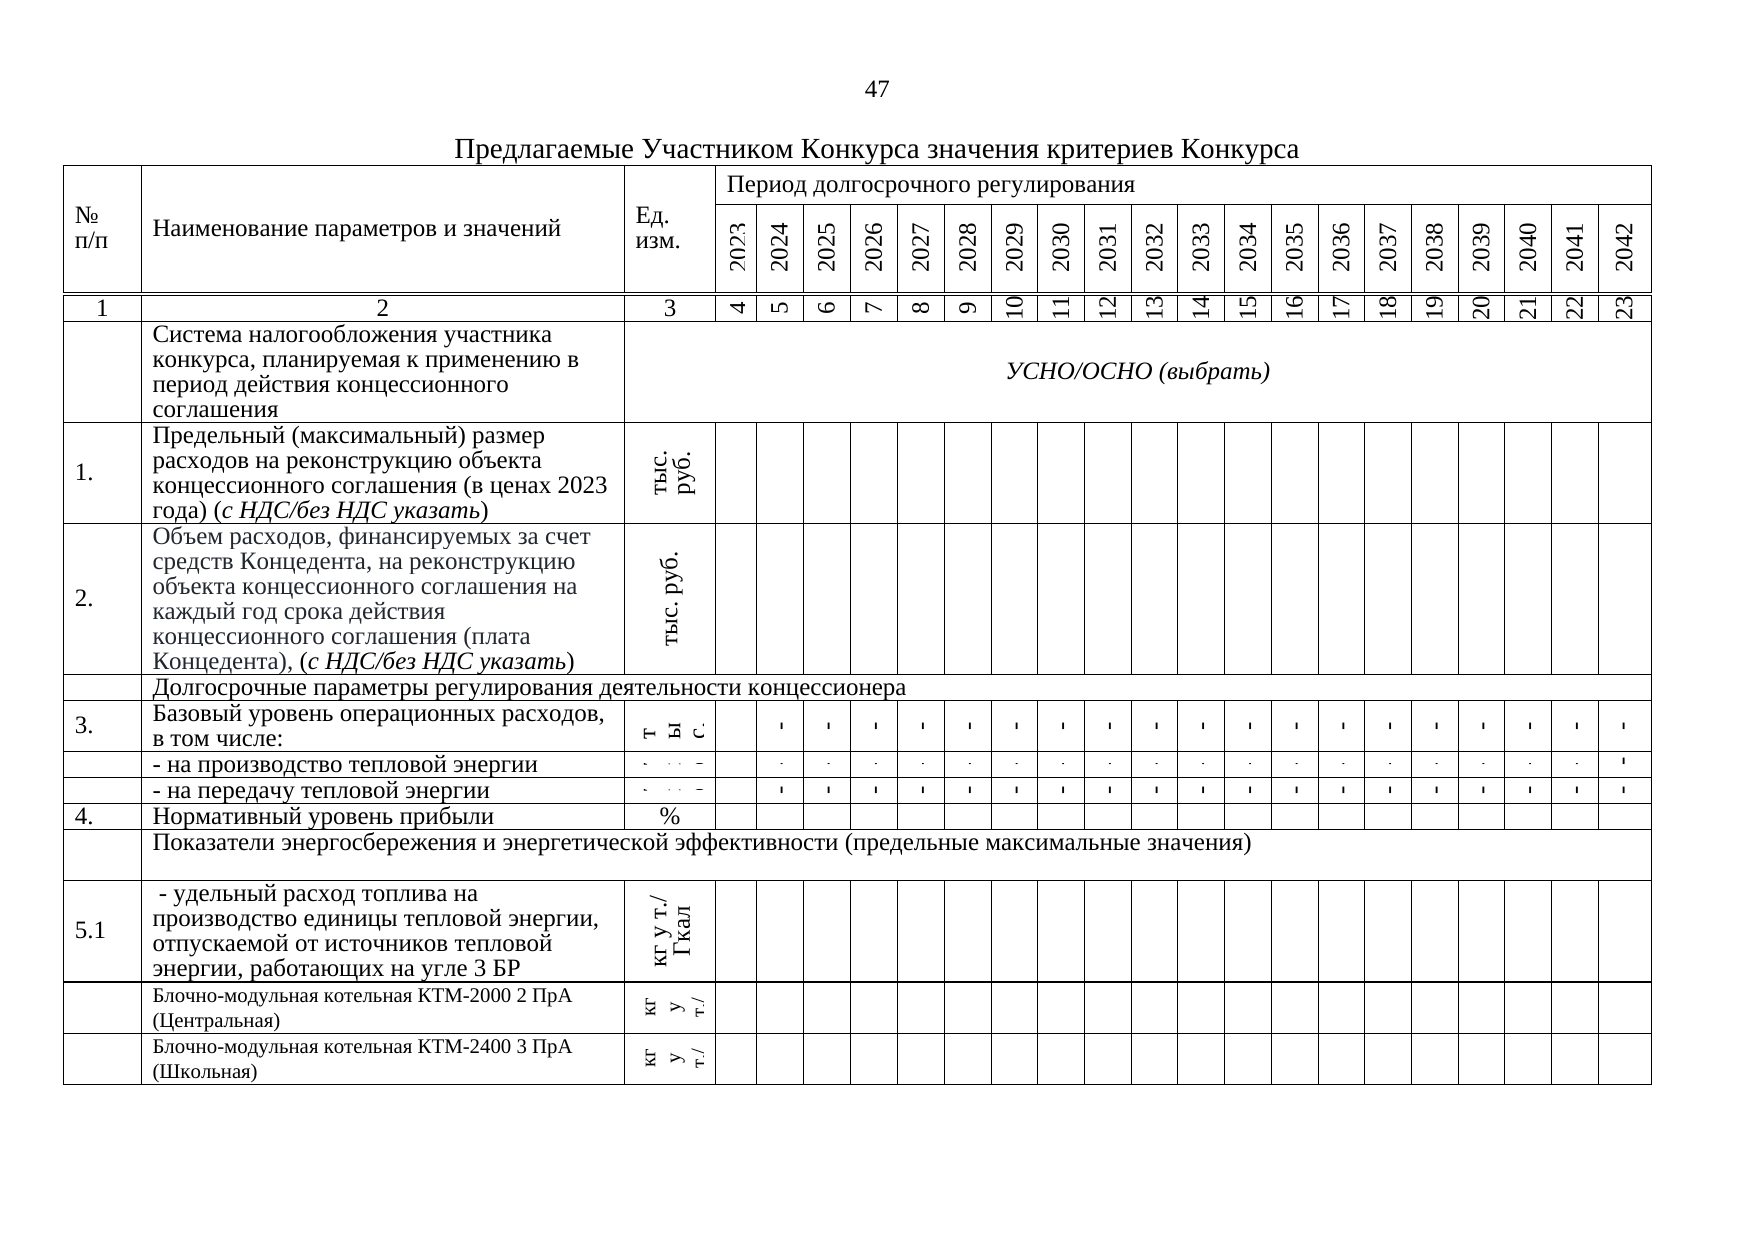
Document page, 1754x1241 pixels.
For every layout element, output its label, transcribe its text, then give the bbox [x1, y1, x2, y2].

table_cell - [1132, 752, 1177, 777]
table_cell [716, 524, 756, 674]
table_header Период долгосрочного регулирования [716, 166, 1651, 204]
table_cell Объем расходов, финансируемых за счет средств Концедента, на реконструкцию объекта концессионного соглашения на каждый год срока действия концессионного соглашения (плата Концедента), (с НДС/без НДС указать) [299, 524, 624, 674]
table_cell [1319, 423, 1364, 523]
table_cell [716, 983, 756, 1032]
table_cell [1319, 524, 1364, 674]
table_cell 2026 [851, 205, 897, 292]
table_cell - [1038, 752, 1084, 777]
table_cell [716, 752, 756, 777]
table_cell [1552, 524, 1598, 674]
table_cell - [1178, 701, 1224, 751]
table_header 9 [945, 296, 991, 321]
table_cell [1599, 1034, 1651, 1083]
table_cell - [898, 778, 944, 803]
table_cell 2032 [1132, 205, 1177, 292]
table_cell [851, 1034, 897, 1083]
table_cell [1412, 804, 1458, 829]
table_cell [945, 881, 991, 981]
table_cell [898, 524, 944, 674]
table_cell - на производство тепловой энергии [142, 752, 624, 777]
table_cell - [1505, 778, 1551, 803]
table_cell [757, 423, 803, 523]
table_cell [1085, 983, 1131, 1032]
table_cell [1038, 983, 1084, 1032]
table_cell [992, 524, 1037, 674]
table_cell [64, 322, 141, 422]
table_cell [64, 1034, 141, 1083]
table_cell Предельный (максимальный) размер расходов на реконструкцию объекта концессионного соглашения (в ценах 2023 года) (с НДС/без НДС указать) [142, 423, 624, 523]
table_header 10 [992, 296, 1037, 321]
table_cell - [1038, 778, 1084, 803]
table_cell [1225, 804, 1271, 829]
table_header 3 [625, 296, 715, 321]
table_cell [1412, 983, 1458, 1032]
table_cell 2035 [1272, 205, 1318, 292]
table_cell [757, 881, 803, 981]
table_cell [1505, 983, 1551, 1032]
table_cell [1178, 881, 1224, 981]
table_cell 2030 [1038, 205, 1084, 292]
table_cell [851, 423, 897, 523]
table_cell [992, 983, 1037, 1032]
table_cell [1272, 524, 1318, 674]
table_cell Блочно-модульная котельная КТМ-2400 3 ПрА (Школьная) [142, 1034, 624, 1083]
table_cell 4. [64, 804, 141, 829]
table_cell [1178, 524, 1224, 674]
table_cell [992, 881, 1037, 981]
table_cell УСНО/ОСНО (выбрать) [625, 322, 1651, 422]
table_cell - [1505, 701, 1551, 751]
table_cell - [804, 752, 850, 777]
table_cell [1132, 1034, 1177, 1083]
table_cell [1178, 423, 1224, 523]
table_cell [1225, 524, 1271, 674]
table_cell [992, 1034, 1037, 1083]
table_cell 2041 [1552, 205, 1598, 292]
table_cell [1412, 524, 1458, 674]
table_cell [1225, 423, 1271, 523]
table_cell [1085, 804, 1131, 829]
table_cell [1599, 983, 1651, 1032]
table_cell [992, 423, 1037, 523]
table_cell 2027 [898, 205, 944, 292]
table_cell - на передачу тепловой энергии [142, 778, 624, 803]
table_cell - [851, 778, 897, 803]
table_cell - [1459, 752, 1504, 777]
table_cell [1552, 804, 1598, 829]
table_cell [851, 524, 897, 674]
table_cell [1178, 804, 1224, 829]
table_cell - [1459, 778, 1504, 803]
table_cell - [1272, 778, 1318, 803]
table_cell - [1225, 778, 1271, 803]
table_cell - [945, 778, 991, 803]
table_header Ед. изм. [625, 166, 715, 292]
table_header 1 [64, 296, 141, 321]
table_cell [1505, 423, 1551, 523]
table_cell [898, 1034, 944, 1083]
table_header 2 [142, 296, 624, 321]
table_cell - [992, 778, 1037, 803]
text Предлагаемые Участником Конкурса значения критериев Конкурса [75, 131, 1679, 165]
table_cell [64, 778, 141, 803]
table_cell Блочно-модульная котельная КТМ-2000 2 ПрА (Центральная) [142, 983, 624, 1032]
table_cell - [1178, 752, 1224, 777]
table_cell - [757, 752, 803, 777]
table_cell - [1412, 778, 1458, 803]
table_cell [1225, 983, 1271, 1032]
table_cell [1459, 423, 1504, 523]
table_cell - [1319, 778, 1364, 803]
table_cell - [992, 752, 1037, 777]
table_cell тыс. руб. [625, 524, 715, 674]
table_cell [757, 983, 803, 1032]
table_cell [1085, 423, 1131, 523]
table_cell [1505, 804, 1551, 829]
table_cell [1365, 1034, 1411, 1083]
table_cell 2023 [716, 205, 756, 292]
table_cell [945, 1034, 991, 1083]
table_header 21 [1505, 296, 1551, 321]
table_cell кг у т./ Гкал [625, 1034, 715, 1083]
table_cell [1599, 881, 1651, 981]
table_cell [1132, 423, 1177, 523]
table_cell [804, 881, 850, 981]
table_cell [945, 804, 991, 829]
table_cell - [898, 701, 944, 751]
table_cell 5.1 [64, 881, 141, 981]
table_cell - [1085, 701, 1131, 751]
table_header 13 [1132, 296, 1177, 321]
table_cell [945, 423, 991, 523]
table_header 23 [1599, 296, 1651, 321]
table_cell [851, 804, 897, 829]
table_cell - [1272, 701, 1318, 751]
table_cell [804, 524, 850, 674]
table_header 15 [1225, 296, 1271, 321]
table_cell - [757, 778, 803, 803]
table_cell [992, 804, 1037, 829]
table_cell [64, 752, 141, 777]
table_cell [1132, 524, 1177, 674]
table_cell [1272, 423, 1318, 523]
table_cell [757, 804, 803, 829]
table_cell - [898, 752, 944, 777]
table_header № п/п [64, 166, 141, 292]
table_cell 1. [64, 423, 141, 523]
table_cell [851, 881, 897, 981]
table_cell [1178, 1034, 1224, 1083]
table_cell - [757, 701, 803, 751]
table_cell - [1459, 701, 1504, 751]
table_cell [1038, 804, 1084, 829]
table_header 8 [898, 296, 944, 321]
table_cell [945, 524, 991, 674]
table_cell [1552, 983, 1598, 1032]
table_cell - [1599, 778, 1651, 803]
table_cell [1038, 423, 1084, 523]
table_cell [1412, 1034, 1458, 1083]
table_cell тыс.руб. [625, 778, 715, 803]
table_cell [1085, 881, 1131, 981]
table_cell - [1552, 752, 1598, 777]
table_cell - [851, 701, 897, 751]
table_cell [757, 1034, 803, 1083]
table_cell [1459, 524, 1504, 674]
table_cell Система налогообложения участника конкурса, планируемая к применению в период действия концессионного соглашения [142, 322, 624, 422]
table_cell [1085, 1034, 1131, 1083]
table_cell Нормативный уровень прибыли [142, 804, 624, 829]
table_cell Базовый уровень операционных расходов, в том числе: [142, 701, 624, 751]
table_cell - [1178, 778, 1224, 803]
table_cell - [1412, 752, 1458, 777]
table_cell [1272, 881, 1318, 981]
table_cell - [1132, 701, 1177, 751]
table_cell [898, 983, 944, 1032]
table_cell [1319, 983, 1364, 1032]
table_cell - [1412, 701, 1458, 751]
table_cell - [945, 701, 991, 751]
table_header 14 [1178, 296, 1224, 321]
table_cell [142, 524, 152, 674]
table_cell [1272, 1034, 1318, 1083]
table_cell - [992, 701, 1037, 751]
table_cell [945, 983, 991, 1032]
table_cell [1459, 881, 1504, 981]
table_cell 2033 [1178, 205, 1224, 292]
table_cell [1365, 804, 1411, 829]
table_cell - [1505, 752, 1551, 777]
table_cell - [1319, 752, 1364, 777]
table_cell - [945, 752, 991, 777]
table_cell 2036 [1319, 205, 1364, 292]
table_header 20 [1459, 296, 1504, 321]
table_cell 2031 [1085, 205, 1131, 292]
table_cell 2029 [992, 205, 1037, 292]
table_cell - [1038, 701, 1084, 751]
table_cell [804, 804, 850, 829]
table_cell - [1599, 752, 1651, 777]
table_cell - [1225, 701, 1271, 751]
table_header 11 [1038, 296, 1084, 321]
table_cell - [851, 752, 897, 777]
table_cell - удельный расход топлива на производство единицы тепловой энергии, отпускаемой от источников тепловой энергии, работающих на угле 3 БР [142, 881, 624, 981]
table_cell [1459, 983, 1504, 1032]
table_cell [804, 1034, 850, 1083]
table_cell [64, 983, 141, 1032]
table_cell кг у т./ Гкал [625, 881, 715, 981]
table_header Наименование параметров и значений [142, 166, 624, 292]
table_cell % [625, 804, 715, 829]
table_cell [804, 423, 850, 523]
table_cell [716, 804, 756, 829]
table_cell [1459, 804, 1504, 829]
table_cell Показатели энергосбережения и энергетической эффективности (предельные максимальные значения) [142, 830, 1651, 880]
table_cell [716, 778, 756, 803]
table_cell [716, 881, 756, 981]
table_cell [716, 423, 756, 523]
table_cell [1552, 423, 1598, 523]
table_cell [1459, 1034, 1504, 1083]
table_cell [1365, 423, 1411, 523]
table_cell [1552, 1034, 1598, 1083]
table_cell - [1365, 701, 1411, 751]
table_cell - [1319, 701, 1364, 751]
table_cell [1132, 881, 1177, 981]
table_header 18 [1365, 296, 1411, 321]
table_cell [804, 983, 850, 1032]
table_cell тыс.руб. [625, 752, 715, 777]
table_cell 2024 [757, 205, 803, 292]
table_cell 2042 [1599, 205, 1651, 292]
table_cell [851, 983, 897, 1032]
table_cell 2034 [1225, 205, 1271, 292]
table_header 19 [1412, 296, 1458, 321]
table_cell - [1599, 701, 1651, 751]
table_cell 3. [64, 701, 141, 751]
table_cell - [804, 701, 850, 751]
table_cell [1599, 524, 1651, 674]
table_cell 2. [64, 524, 141, 674]
table_cell [1365, 983, 1411, 1032]
table_cell [1412, 881, 1458, 981]
table_cell [1319, 804, 1364, 829]
table_cell [1505, 524, 1551, 674]
table_header 22 [1552, 296, 1598, 321]
table_cell - [1365, 778, 1411, 803]
table_cell - [1272, 752, 1318, 777]
table_cell [1225, 1034, 1271, 1083]
table_cell [1319, 1034, 1364, 1083]
table_cell [1599, 804, 1651, 829]
table_cell [1365, 524, 1411, 674]
table_cell - [1225, 752, 1271, 777]
table_header 4 [716, 296, 756, 321]
table_cell [1038, 1034, 1084, 1083]
table_header 5 [757, 296, 803, 321]
table_cell - [1552, 701, 1598, 751]
table_cell 2038 [1412, 205, 1458, 292]
table_cell кг у т./ Гкал [625, 983, 715, 1032]
table_cell [757, 524, 803, 674]
table_cell тыс. руб. [625, 701, 715, 751]
table_cell - [1132, 778, 1177, 803]
table_cell [1412, 423, 1458, 523]
table_cell 2040 [1505, 205, 1551, 292]
table_cell [716, 701, 756, 751]
table_cell - [1085, 778, 1131, 803]
table_cell [1038, 881, 1084, 981]
table_cell [1365, 881, 1411, 981]
table_cell [898, 881, 944, 981]
table_header 17 [1319, 296, 1364, 321]
table_cell [1132, 804, 1177, 829]
table_cell 2037 [1365, 205, 1411, 292]
table_cell - [804, 778, 850, 803]
table_cell [1272, 983, 1318, 1032]
table_cell [64, 675, 141, 700]
table_cell [1178, 983, 1224, 1032]
table_cell [1085, 524, 1131, 674]
table_cell [64, 830, 141, 880]
table_cell [1225, 881, 1271, 981]
table_cell [716, 1034, 756, 1083]
table_cell [1505, 881, 1551, 981]
table_cell [898, 423, 944, 523]
table_header 16 [1272, 296, 1318, 321]
table_cell [1552, 881, 1598, 981]
table_cell - [1365, 752, 1411, 777]
table_cell 2039 [1459, 205, 1504, 292]
table_cell - [1085, 752, 1131, 777]
table_cell [898, 804, 944, 829]
table_cell [1505, 1034, 1551, 1083]
table_cell тыс. руб. [625, 423, 715, 523]
table_cell - [1552, 778, 1598, 803]
table_cell 2028 [945, 205, 991, 292]
table_cell [1599, 423, 1651, 523]
table_header 6 [804, 296, 850, 321]
table_header 12 [1085, 296, 1131, 321]
table_cell [1319, 881, 1364, 981]
table_cell 2025 [804, 205, 850, 292]
table_cell [1132, 983, 1177, 1032]
table_cell [1272, 804, 1318, 829]
table_header 7 [851, 296, 897, 321]
table_cell [1038, 524, 1084, 674]
table_cell Долгосрочные параметры регулирования деятельности концессионера [142, 675, 1651, 700]
